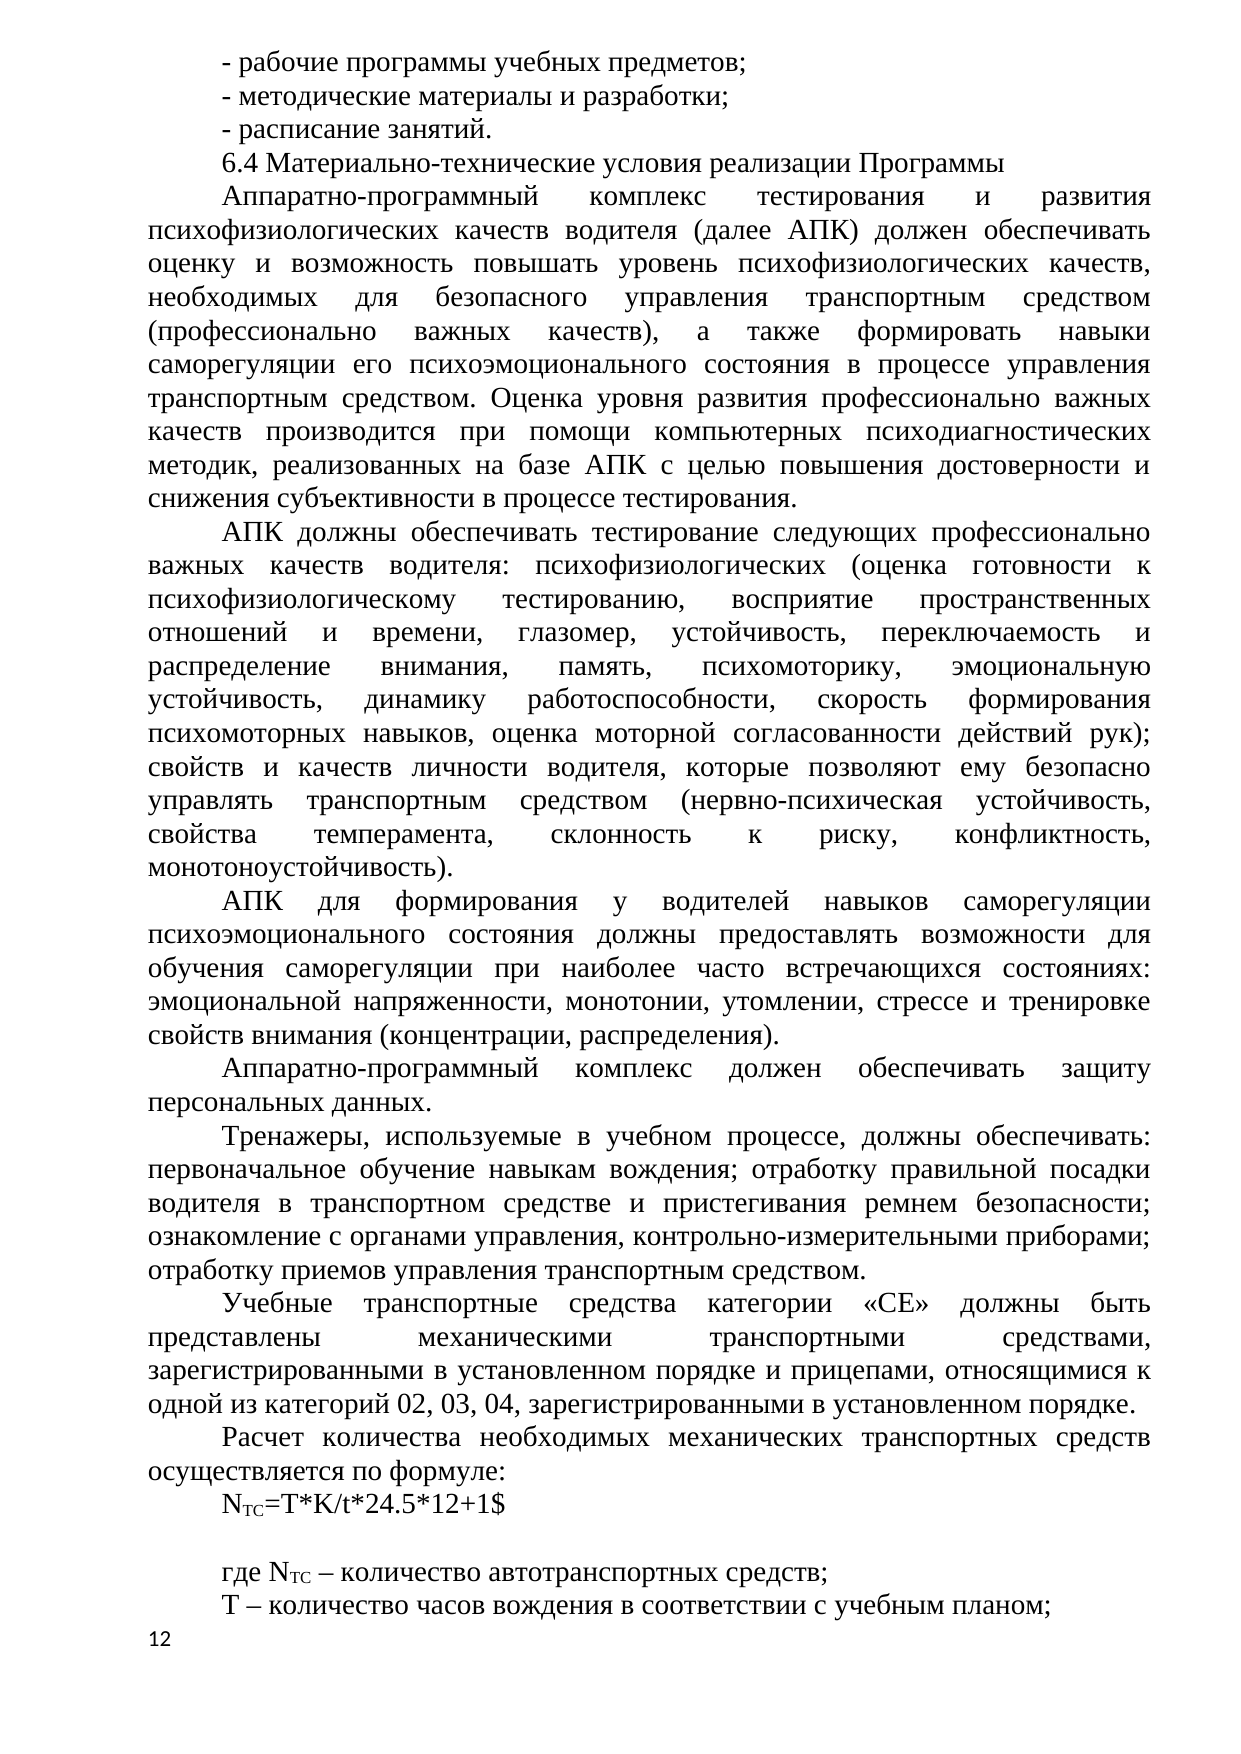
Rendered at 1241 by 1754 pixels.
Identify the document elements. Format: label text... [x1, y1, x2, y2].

text - рабочие программы учебных предметов; [148, 44, 1152, 78]
text Расчет количества необходимых механических транспортных средств осуществляется по формуле: [148, 1419, 1152, 1487]
text АПК должны обеспечивать тестирование следующих профессионально важных качеств водителя: психофизиологических (оценка готовности к психофизиологическому тестированию, восприятие пространственных отношений и времени, глазомер, устойчивость, переключаемость и распределение внимания, память, психомоторику, эмоциональную устойчивость, динамику работоспособности, скорость формирования психомоторных навыков, оценка моторной согласованности действий рук); свойств и качеств личности водителя, которые позволяют ему безопасно управлять транспортным средством (нервно-психическая устойчивость, свойства темперамента, склонность к риску, конфликтность, монотоноустойчивость). [148, 514, 1152, 883]
text Аппаратно-программный комплекс должен обеспечивать защиту персональных данных. [148, 1051, 1152, 1118]
text Тренажеры, используемые в учебном процессе, должны обеспечивать: первоначальное обучение навыкам вождения; отработку правильной посадки водителя в транспортном средстве и пристегивания ремнем безопасности; ознакомление с органами управления, контрольно-измерительными приборами; отработку приемов управления транспортным средством. [148, 1118, 1152, 1285]
text АПК для формирования у водителей навыков саморегуляции психоэмоционального состояния должны предоставлять возможности для обучения саморегуляции при наиболее часто встречающихся состояниях: эмоциональной напряженности, монотонии, утомлении, стрессе и тренировке свойств внимания (концентрации, распределения). [148, 883, 1152, 1051]
text NTC=T*K/t*24.5*12+1$ [148, 1487, 1152, 1520]
text - расписание занятий. [148, 111, 1152, 145]
text Учебные транспортные средства категории «СЕ» должны быть представлены механическими транспортными средствами, зарегистрированными в установленном порядке и прицепами, относящимися к одной из категорий 02, 03, 04, зарегистрированными в установленном порядке. [148, 1285, 1152, 1419]
text Т – количество часов вождения в соответствии с учебным планом; [148, 1587, 1152, 1621]
text 6.4 Материально-технические условия реализации Программы [148, 145, 1152, 178]
text где NTC – количество автотранспортных средств; [148, 1554, 1152, 1587]
text - методические материалы и разработки; [148, 78, 1152, 111]
text Аппаратно-программный комплекс тестирования и развития психофизиологических качеств водителя (далее АПК) должен обеспечивать оценку и возможность повышать уровень психофизиологических качеств, необходимых для безопасного управления транспортным средством (профессионально важных качеств), а также формировать навыки саморегуляции его психоэмоционального состояния в процессе управления транспортным средством. Оценка уровня развития профессионально важных качеств производится при помощи компьютерных психодиагностических методик, реализованных на базе АПК с целью повышения достоверности и снижения субъективности в процессе тестирования. [148, 178, 1152, 514]
